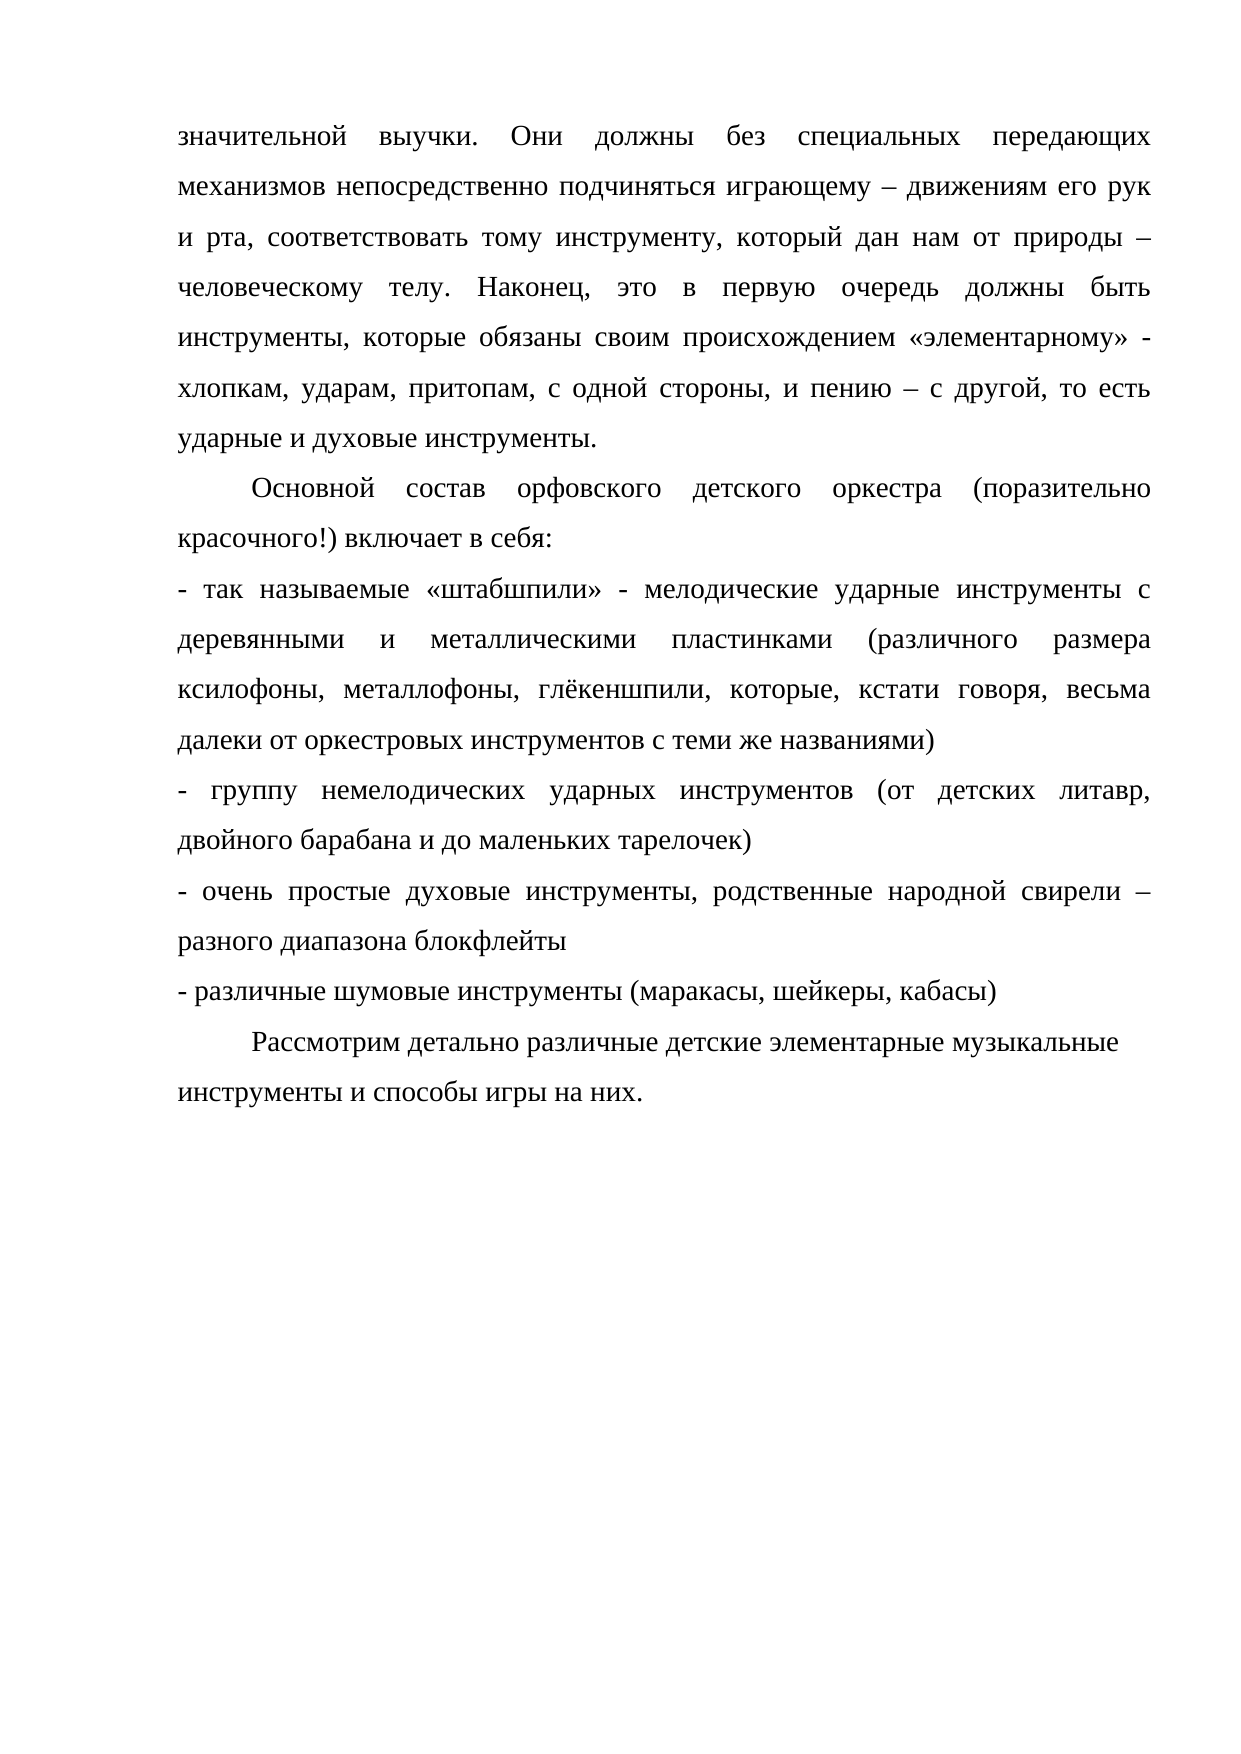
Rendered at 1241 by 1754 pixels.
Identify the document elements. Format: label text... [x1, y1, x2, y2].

text Рассмотрим детально различные детские элементарные музыкальные инструменты и способы игры на них. [177, 1024, 1152, 1108]
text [177, 118, 1152, 453]
text - различные шумовые инструменты (маракасы, шейкеры, кабасы) [177, 973, 1152, 1007]
text - так называемые «штабшпили» - мелодические ударные инструменты с деревянными и металлическими пластинками (различного размера ксилофоны, металлофоны, глёкеншпили, которые, кстати говоря, весьма далеки от оркестровых инструментов с теми же названиями) [177, 571, 1152, 755]
text Основной состав орфовского детского оркестра (поразительно красочного!) включает в себя: [177, 470, 1152, 554]
text - группу немелодических ударных инструментов (от детских литавр, двойного барабана и до маленьких тарелочек) [177, 772, 1152, 856]
text - очень простые духовые инструменты, родственные народной свирели – разного диапазона блокфлейты [177, 873, 1152, 957]
